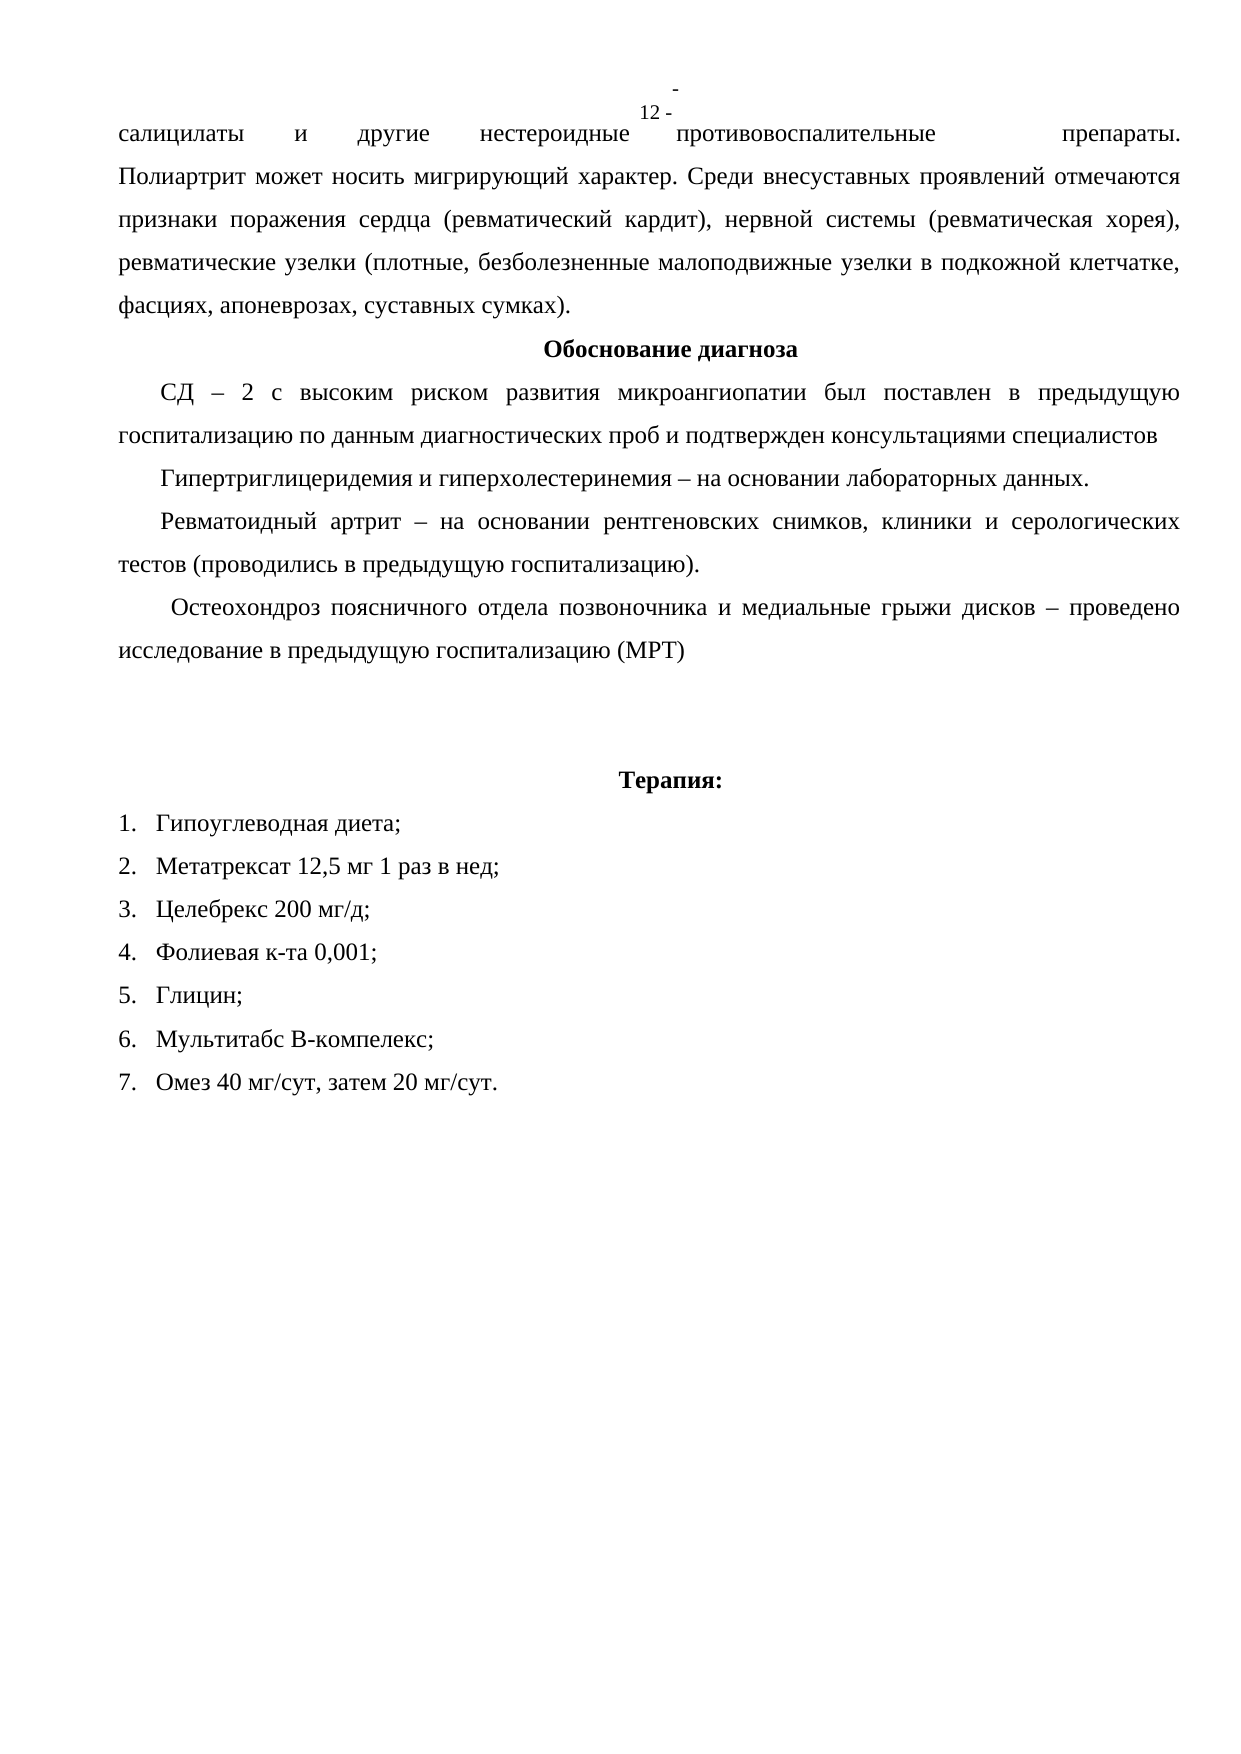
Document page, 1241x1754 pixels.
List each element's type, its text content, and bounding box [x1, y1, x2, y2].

list Мультитабс В-компелекс; [118, 1024, 1181, 1052]
list Гипоуглеводная диета; [118, 808, 1181, 837]
text Ревматоидный артрит – на основании рентгеновских снимков, клиники и серологических тестов (проводились в предыдущую госпитализацию). [118, 506, 1181, 578]
list Глицин; [118, 981, 1181, 1009]
list Омез 40 мг/сут, затем 20 мг/сут. [118, 1067, 1181, 1096]
list Метатрексат 12,5 мг 1 раз в нед; [118, 851, 1181, 880]
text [118, 118, 1181, 319]
text Гипертриглицеридемия и гиперхолестеринемия – на основании лабораторных данных. [118, 463, 1181, 492]
list Фолиевая к-та 0,001; [118, 937, 1181, 966]
text СД – 2 с высоким риском развития микроангиопатии был поставлен в предыдущую госпитализацию по данным диагностических проб и подтвержден консультациями специалистов [118, 377, 1181, 449]
text Терапия: [118, 765, 1181, 794]
list Целебрекс 200 мг/д; [118, 894, 1181, 923]
text Остеохондроз поясничного отдела позвоночника и медиальные грыжи дисков – проведено исследование в предыдущую госпитализацию (МРТ) [118, 592, 1181, 664]
text Обоснование диагноза [118, 334, 1181, 362]
